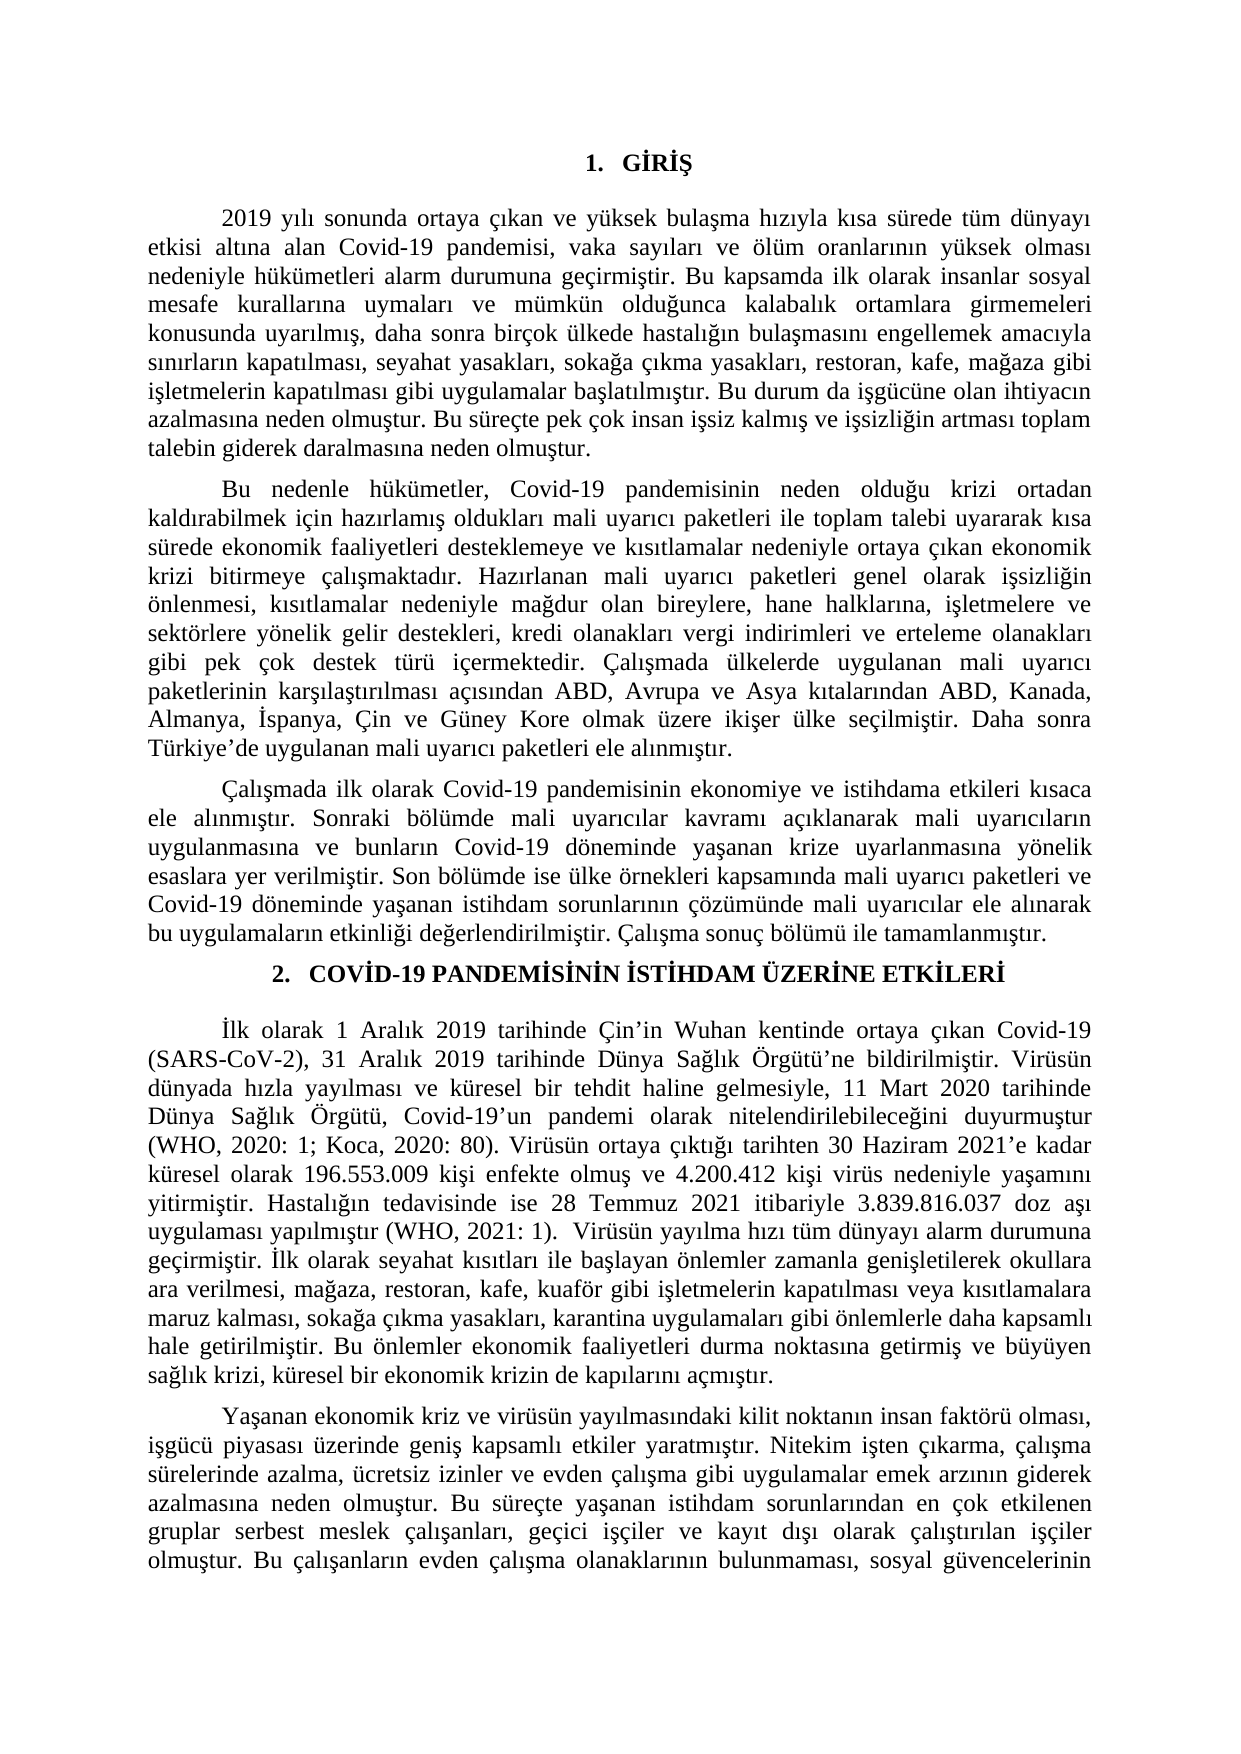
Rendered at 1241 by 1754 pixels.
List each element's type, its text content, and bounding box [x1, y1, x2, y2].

text Çalışmada ilk olarak Covid-19 pandemisinin ekonomiye ve istihdama etkileri kısaca ele alınmıştır. Sonraki bölümde mali uyarıcılar kavramı açıklanarak mali uyarıcıların uygulanmasına ve bunların Covid-19 döneminde yaşanan krize uyarlanmasına yönelik esaslara yer verilmiştir. Son bölümde ise ülke örnekleri kapsamında mali uyarıcı paketleri ve Covid-19 döneminde yaşanan istihdam sorunlarının çözümünde mali uyarıcılar ele alınarak bu uygulamaların etkinliği değerlendirilmiştir. Çalışma sonuç bölümü ile tamamlanmıştır. [148, 774, 1093, 947]
text Bu nedenle hükümetler, Covid-19 pandemisinin neden olduğu krizi ortadan kaldırabilmek için hazırlamış oldukları mali uyarıcı paketleri ile toplam talebi uyararak kısa sürede ekonomik faaliyetleri desteklemeye ve kısıtlamalar nedeniyle ortaya çıkan ekonomik krizi bitirmeye çalışmaktadır. Hazırlanan mali uyarıcı paketleri genel olarak işsizliğin önlenmesi, kısıtlamalar nedeniyle mağdur olan bireylere, hane halklarına, işletmelere ve sektörlere yönelik gelir destekleri, kredi olanakları vergi indirimleri ve erteleme olanakları gibi pek çok destek türü içermektedir. Çalışmada ülkelerde uygulanan mali uyarıcı paketlerinin karşılaştırılması açısından ABD, Avrupa ve Asya kıtalarından ABD, Kanada, Almanya, İspanya, Çin ve Güney Kore olmak üzere ikişer ülke seçilmiştir. Daha sonra Türkiye’de uygulanan mali uyarıcı paketleri ele alınmıştır. [148, 474, 1093, 762]
list COVİD-19 PANDEMİSİNİN İSTİHDAM ÜZERİNE ETKİLERİ [185, 959, 1093, 988]
text İlk olarak 1 Aralık 2019 tarihinde Çin’in Wuhan kentinde ortaya çıkan Covid-19 (SARS-CoV-2), 31 Aralık 2019 tarihinde Dünya Sağlık Örgütü’ne bildirilmiştir. Virüsün dünyada hızla yayılması ve küresel bir tehdit haline gelmesiyle, 11 Mart 2020 tarihinde Dünya Sağlık Örgütü, Covid-19’un pandemi olarak nitelendirilebileceğini duyurmuştur (WHO, 2020: 1; Koca, 2020: 80). Virüsün ortaya çıktığı tarihten 30 Haziram 2021’e kadar küresel olarak 196.553.009 kişi enfekte olmuş ve 4.200.412 kişi virüs nedeniyle yaşamını yitirmiştir. Hastalığın tedavisinde ise 28 Temmuz 2021 itibariyle 3.839.816.037 doz aşı uygulaması yapılmıştır (WHO, 2021: 1). Virüsün yayılma hızı tüm dünyayı alarm durumuna geçirmiştir. İlk olarak seyahat kısıtları ile başlayan önlemler zamanla genişletilerek okullara ara verilmesi, mağaza, restoran, kafe, kuaför gibi işletmelerin kapatılması veya kısıtlamalara maruz kalması, sokağa çıkma yasakları, karantina uygulamaları gibi önlemlerle daha kapsamlı hale getirilmiştir. Bu önlemler ekonomik faaliyetleri durma noktasına getirmiş ve büyüyen sağlık krizi, küresel bir ekonomik krizin de kapılarını açmıştır. [148, 1015, 1093, 1389]
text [148, 1401, 1093, 1574]
text 2019 yılı sonunda ortaya çıkan ve yüksek bulaşma hızıyla kısa sürede tüm dünyayı etkisi altına alan Covid-19 pandemisi, vaka sayıları ve ölüm oranlarının yüksek olması nedeniyle hükümetleri alarm durumuna geçirmiştir. Bu kapsamda ilk olarak insanlar sosyal mesafe kurallarına uymaları ve mümkün olduğunca kalabalık ortamlara girmemeleri konusunda uyarılmış, daha sonra birçok ülkede hastalığın bulaşmasını engellemek amacıyla sınırların kapatılması, seyahat yasakları, sokağa çıkma yasakları, restoran, kafe, mağaza gibi işletmelerin kapatılması gibi uygulamalar başlatılmıştır. Bu durum da işgücüne olan ihtiyacın azalmasına neden olmuştur. Bu süreçte pek çok insan işsiz kalmış ve işsizliğin artması toplam talebin giderek daralmasına neden olmuştur. [148, 203, 1093, 462]
list GİRİŞ [185, 148, 1093, 176]
